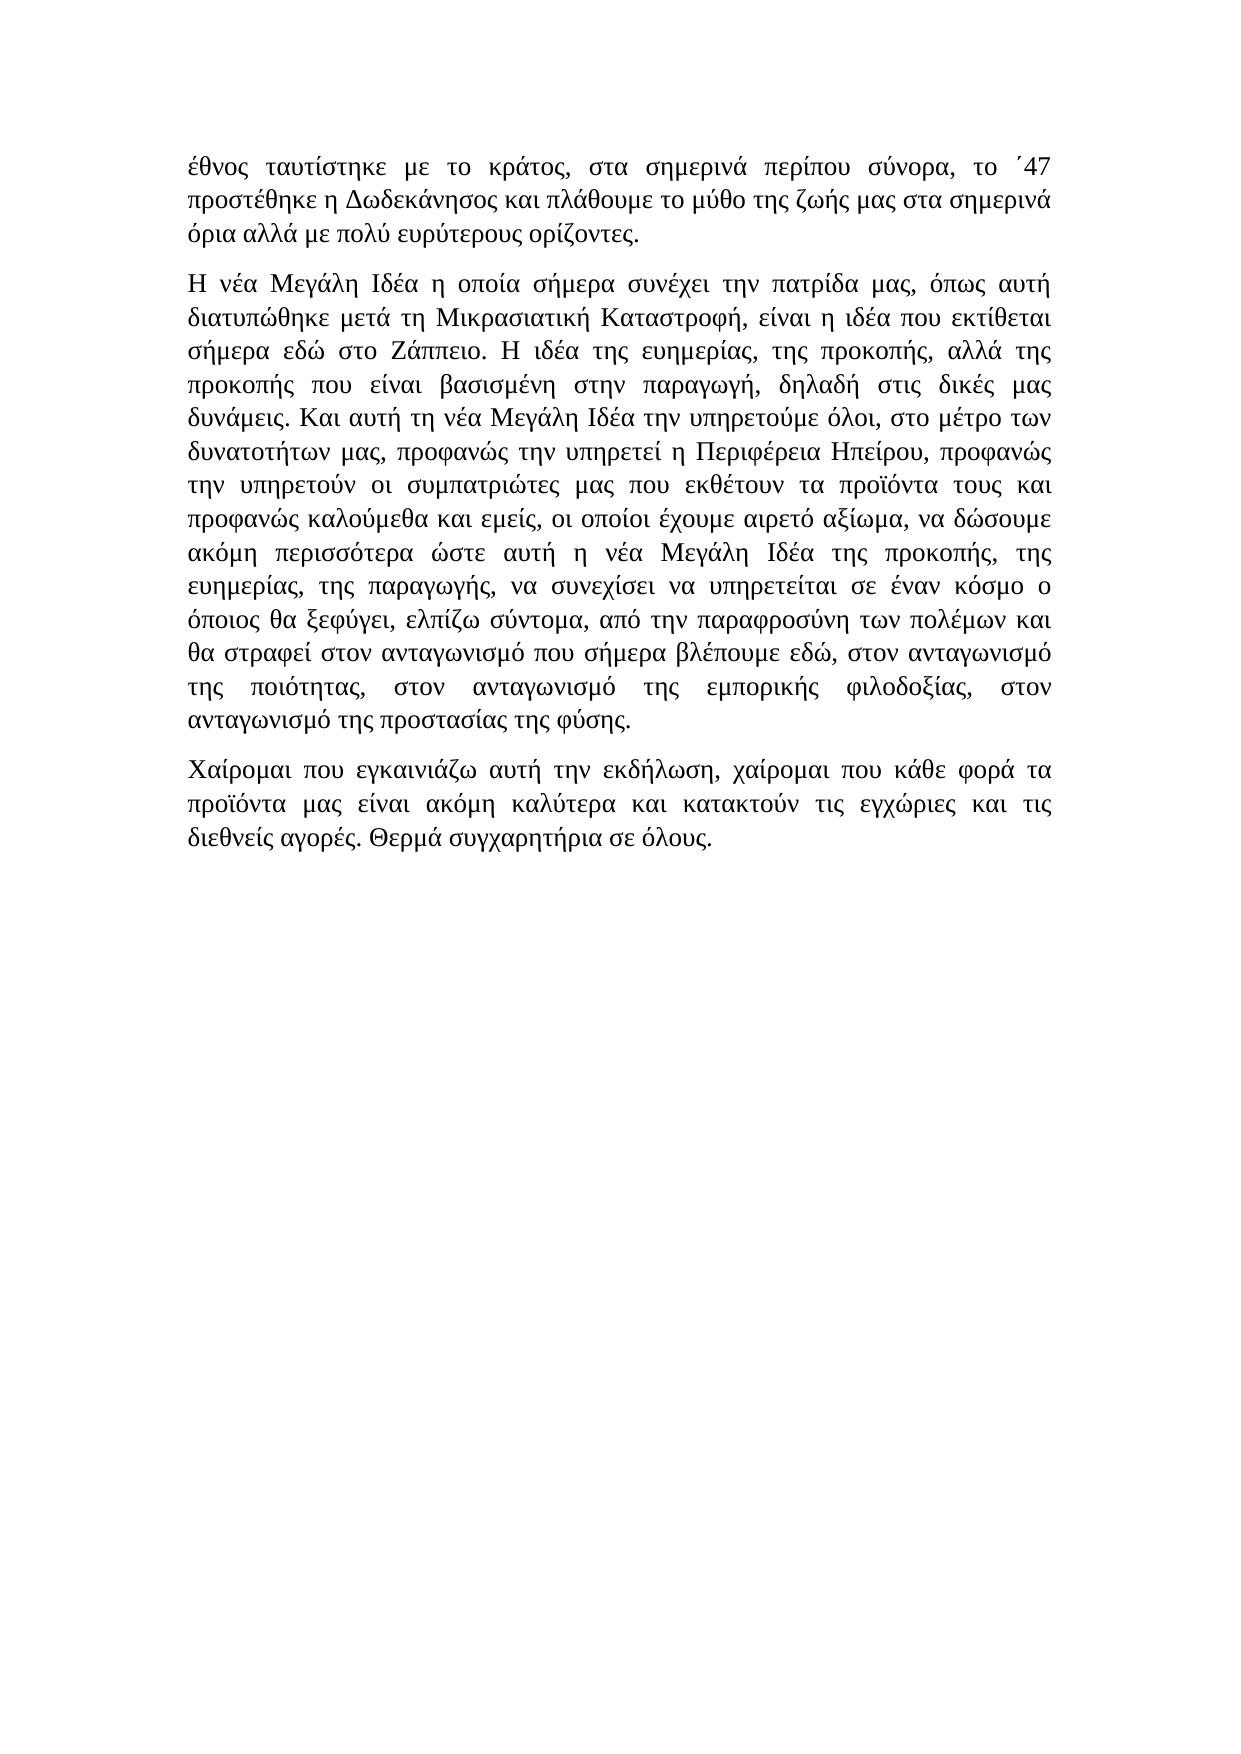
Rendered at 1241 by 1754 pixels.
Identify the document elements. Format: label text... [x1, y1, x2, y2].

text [187, 150, 1053, 248]
text Χαίρομαι που εγκαινιάζω αυτή την εκδήλωση, χαίρομαι που κάθε φορά τα προϊόντα μας είναι ακόμη καλύτερα και κατακτούν τις εγχώριες και τις διεθνείς αγορές. Θερμά συγχαρητήρια σε όλους. [187, 753, 1053, 852]
text Η νέα Μεγάλη Ιδέα η οποία σήμερα συνέχει την πατρίδα μας, όπως αυτή διατυπώθηκε μετά τη Μικρασιατική Καταστροφή, είναι η ιδέα που εκτίθεται σήμερα εδώ στο Ζάππειο. Η ιδέα της ευημερίας, της προκοπής, αλλά της προκοπής που είναι βασισμένη στην παραγωγή, δηλαδή στις δικές μας δυνάμεις. Και αυτή τη νέα Μεγάλη Ιδέα την υπηρετούμε όλοι, στο μέτρο των δυνατοτήτων μας, προφανώς την υπηρετεί η Περιφέρεια Ηπείρου, προφανώς την υπηρετούν οι συμπατριώτες μας που εκθέτουν τα προϊόντα τους και προφανώς καλούμεθα και εμείς, οι οποίοι έχουμε αιρετό αξίωμα, να δώσουμε ακόμη περισσότερα ώστε αυτή η νέα Μεγάλη Ιδέα της προκοπής, της ευημερίας, της παραγωγής, να συνεχίσει να υπηρετείται σε έναν κόσμο ο όποιος θα ξεφύγει, ελπίζω σύντομα, από την παραφροσύνη των πολέμων και θα στραφεί στον ανταγωνισμό που σήμερα βλέπουμε εδώ, στον ανταγωνισμό της ποιότητας, στον ανταγωνισμό της εμπορικής φιλοδοξίας, στον ανταγωνισμό της προστασίας της φύσης. [187, 267, 1053, 734]
